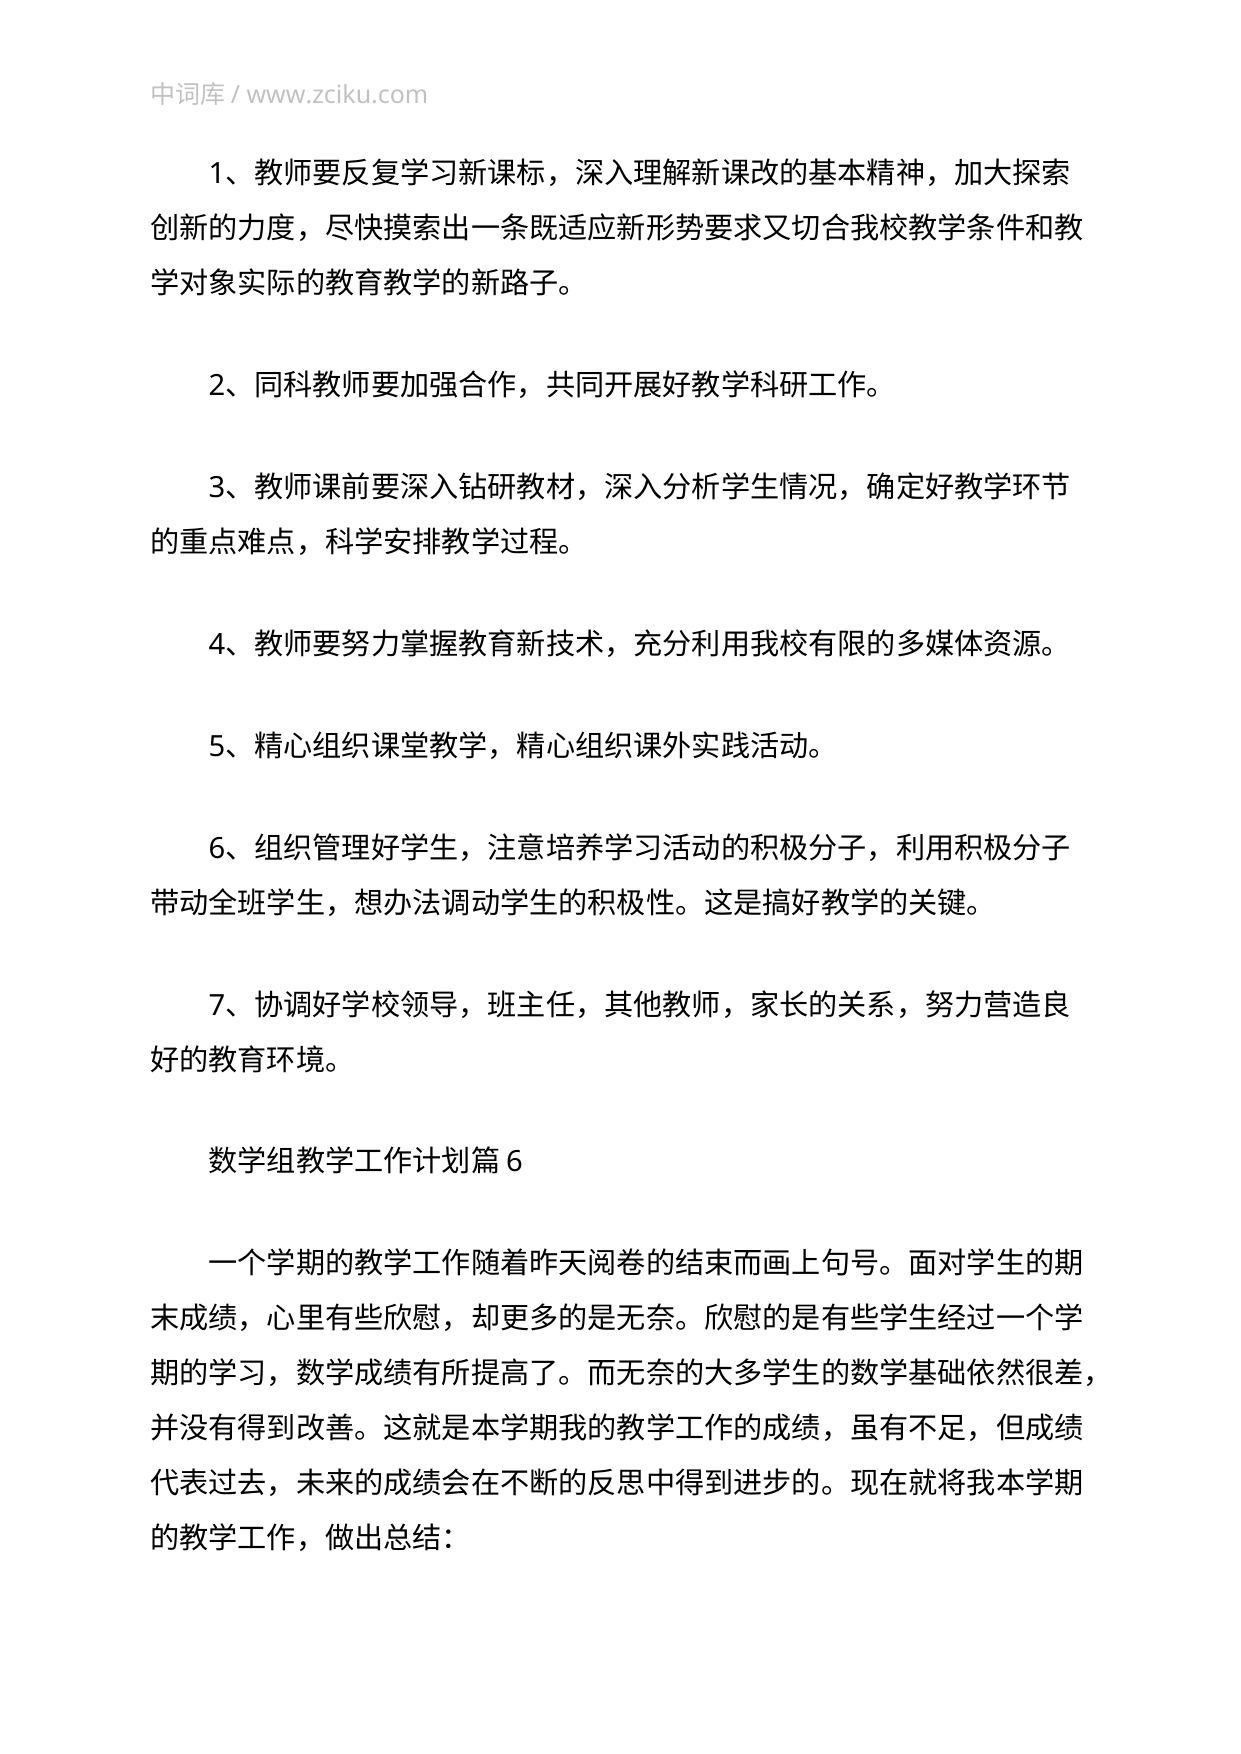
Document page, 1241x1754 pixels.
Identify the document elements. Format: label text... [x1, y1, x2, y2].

text 一个学期的教学工作随着昨天阅卷的结束而画上句号。面对学生的期末成绩，心里有些欣慰，却更多的是无奈。欣慰的是有些学生经过一个学期的学习，数学成绩有所提高了。而无奈的大多学生的数学基础依然很差，并没有得到改善。这就是本学期我的教学工作的成绩，虽有不足，但成绩代表过去，未来的成绩会在不断的反思中得到进步的。现在就将我本学期的教学工作，做出总结： [150, 1240, 1090, 1557]
text 6、组织管理好学生，注意培养学习活动的积极分子，利用积极分子带动全班学生，想办法调动学生的积极性。这是搞好教学的关键。 [150, 824, 1090, 922]
text 5、精心组织课堂教学，精心组织课外实践活动。 [150, 722, 1090, 765]
text 2、同科教师要加强合作，共同开展好教学科研工作。 [150, 362, 1090, 404]
text 7、协调好学校领导，班主任，其他教师，家长的关系，努力营造良好的教育环境。 [150, 981, 1090, 1078]
text 3、教师课前要深入钻研教材，深入分析学生情况，确定好教学环节的重点难点，科学安排教学过程。 [150, 464, 1090, 561]
text 1、教师要反复学习新课标，深入理解新课改的基本精神，加大探索创新的力度，尽快摸索出一条既适应新形势要求又切合我校教学条件和教学对象实际的教育教学的新路子。 [150, 150, 1090, 302]
text 数学组教学工作计划篇6 [150, 1138, 1090, 1180]
text 4、教师要努力掌握教育新技术，充分利用我校有限的多媒体资源。 [150, 620, 1090, 663]
